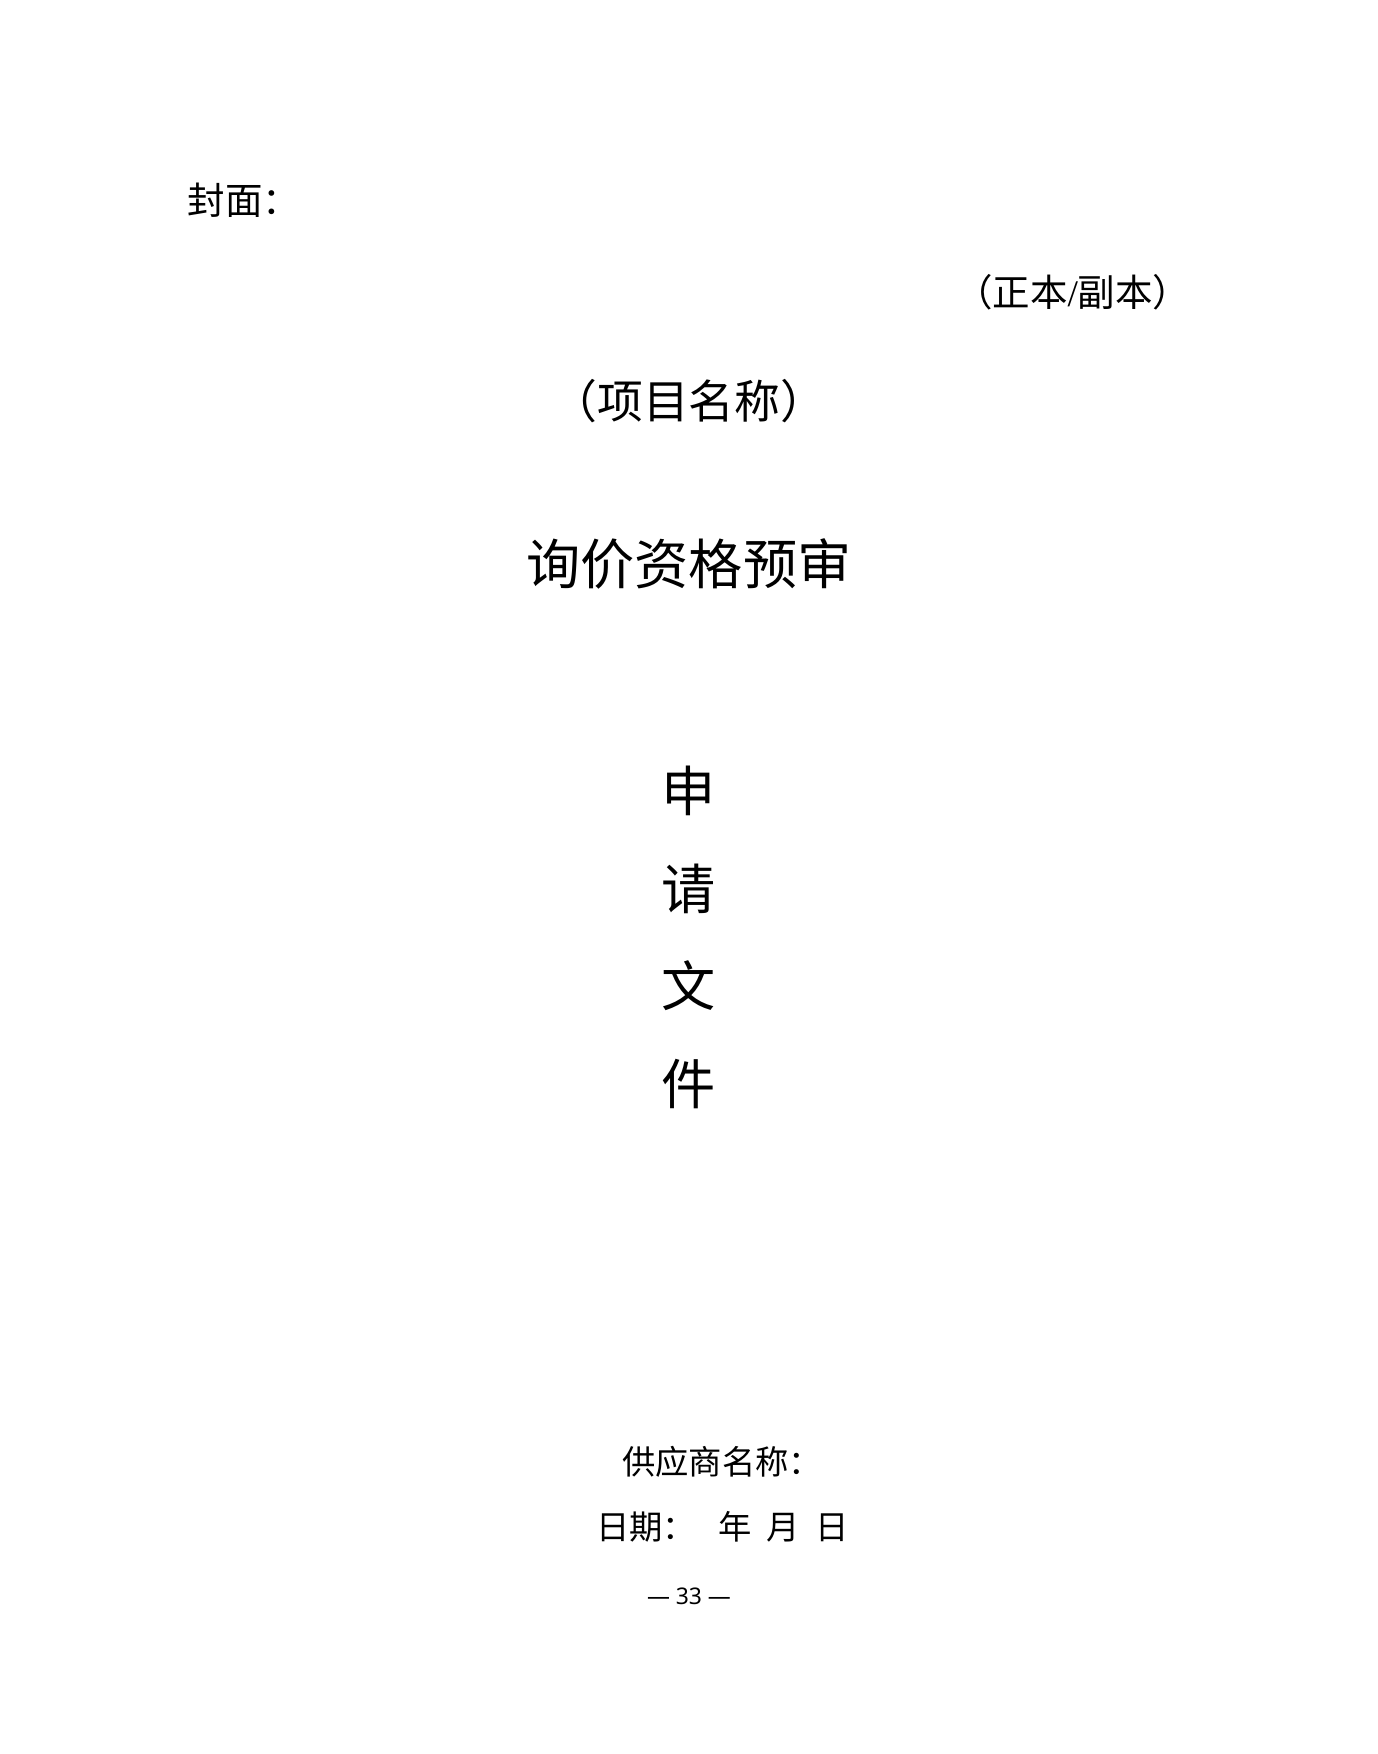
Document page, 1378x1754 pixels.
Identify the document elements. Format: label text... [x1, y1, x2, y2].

text 封面： [187, 165, 1190, 230]
text （项目名称） [187, 349, 1190, 447]
text 文 [187, 934, 1190, 1032]
text 日期： 年 月 日 [187, 1492, 1190, 1557]
text 询价资格预审 [187, 512, 1190, 609]
text 件 [187, 1032, 1190, 1129]
text 申 [187, 739, 1190, 837]
text 请 [187, 837, 1190, 934]
text （正本/副本） [187, 257, 1190, 322]
text 供应商名称： [187, 1427, 1190, 1492]
